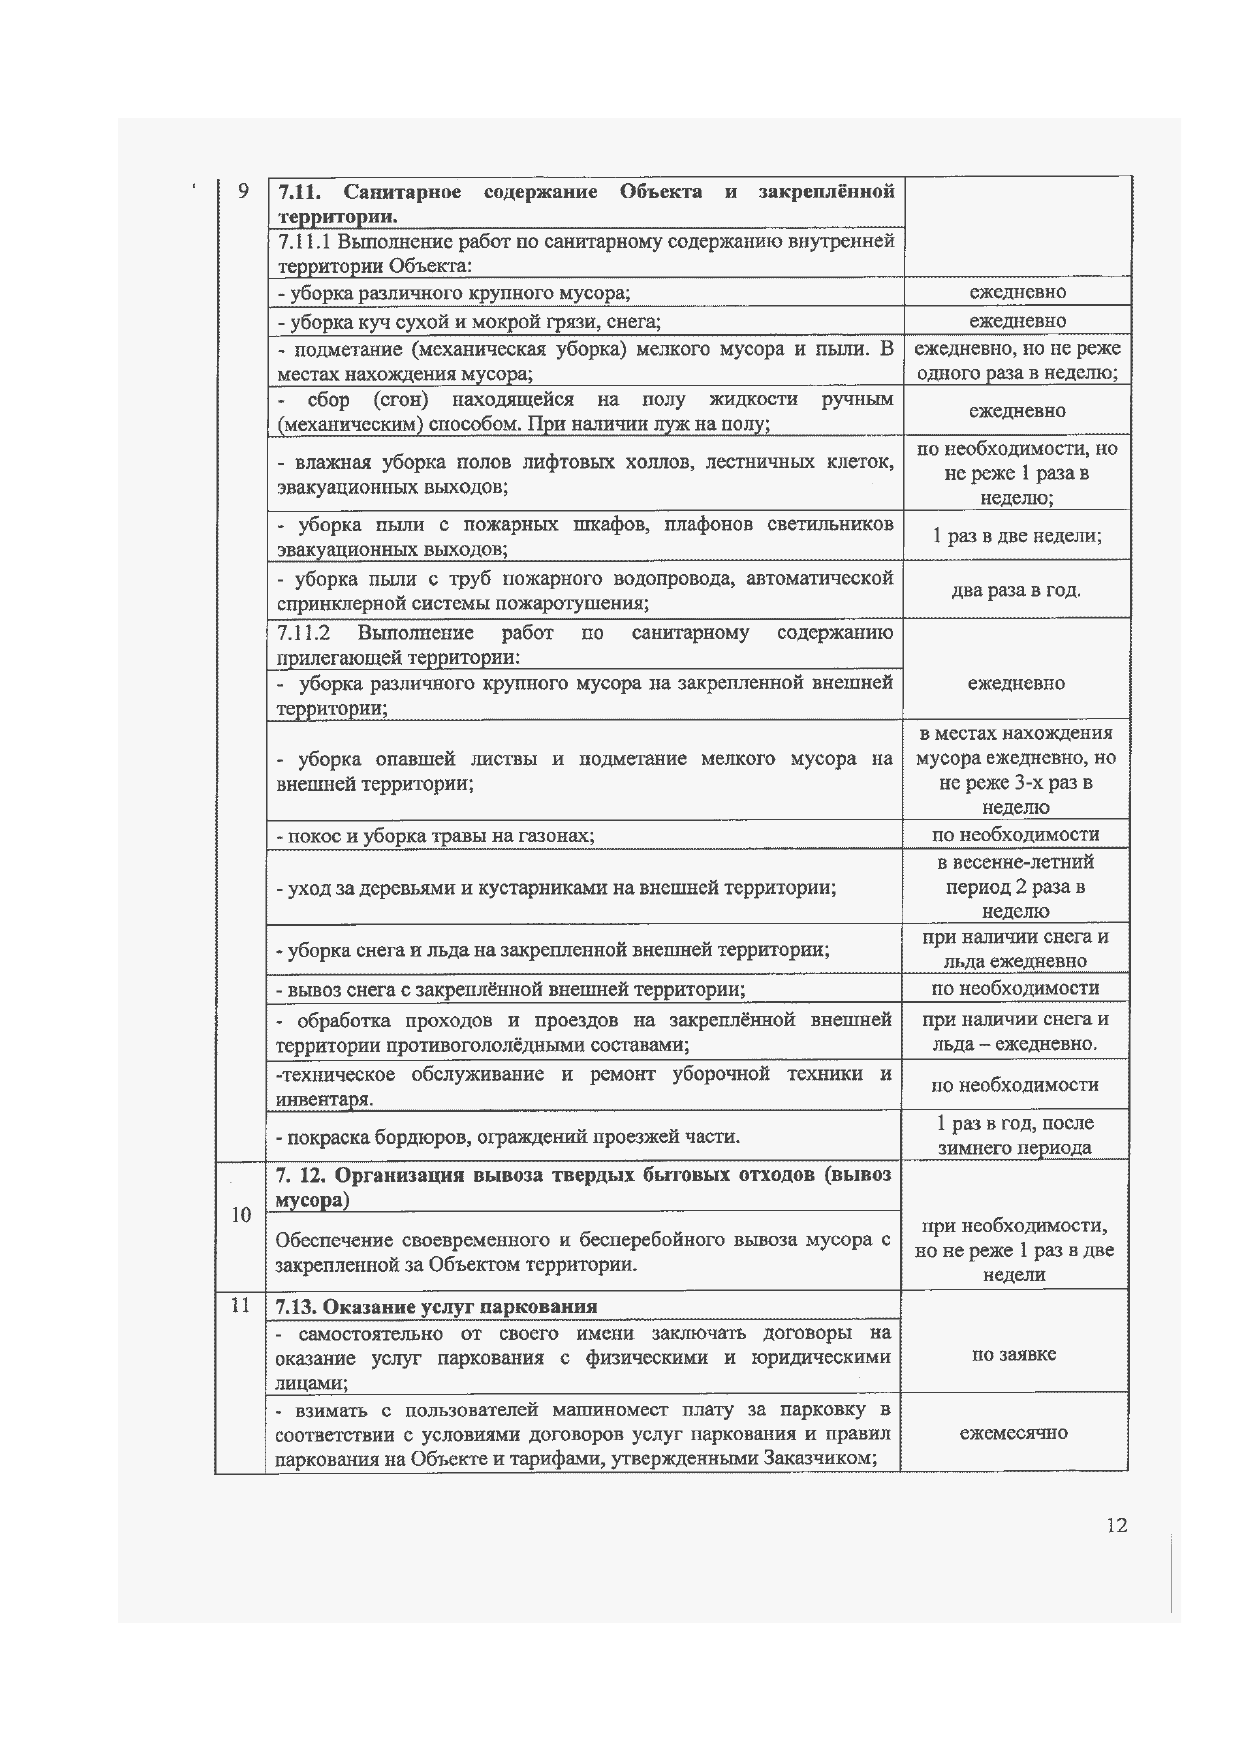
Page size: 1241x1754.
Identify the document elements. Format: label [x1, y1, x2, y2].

picture [118, 118, 1182, 1623]
